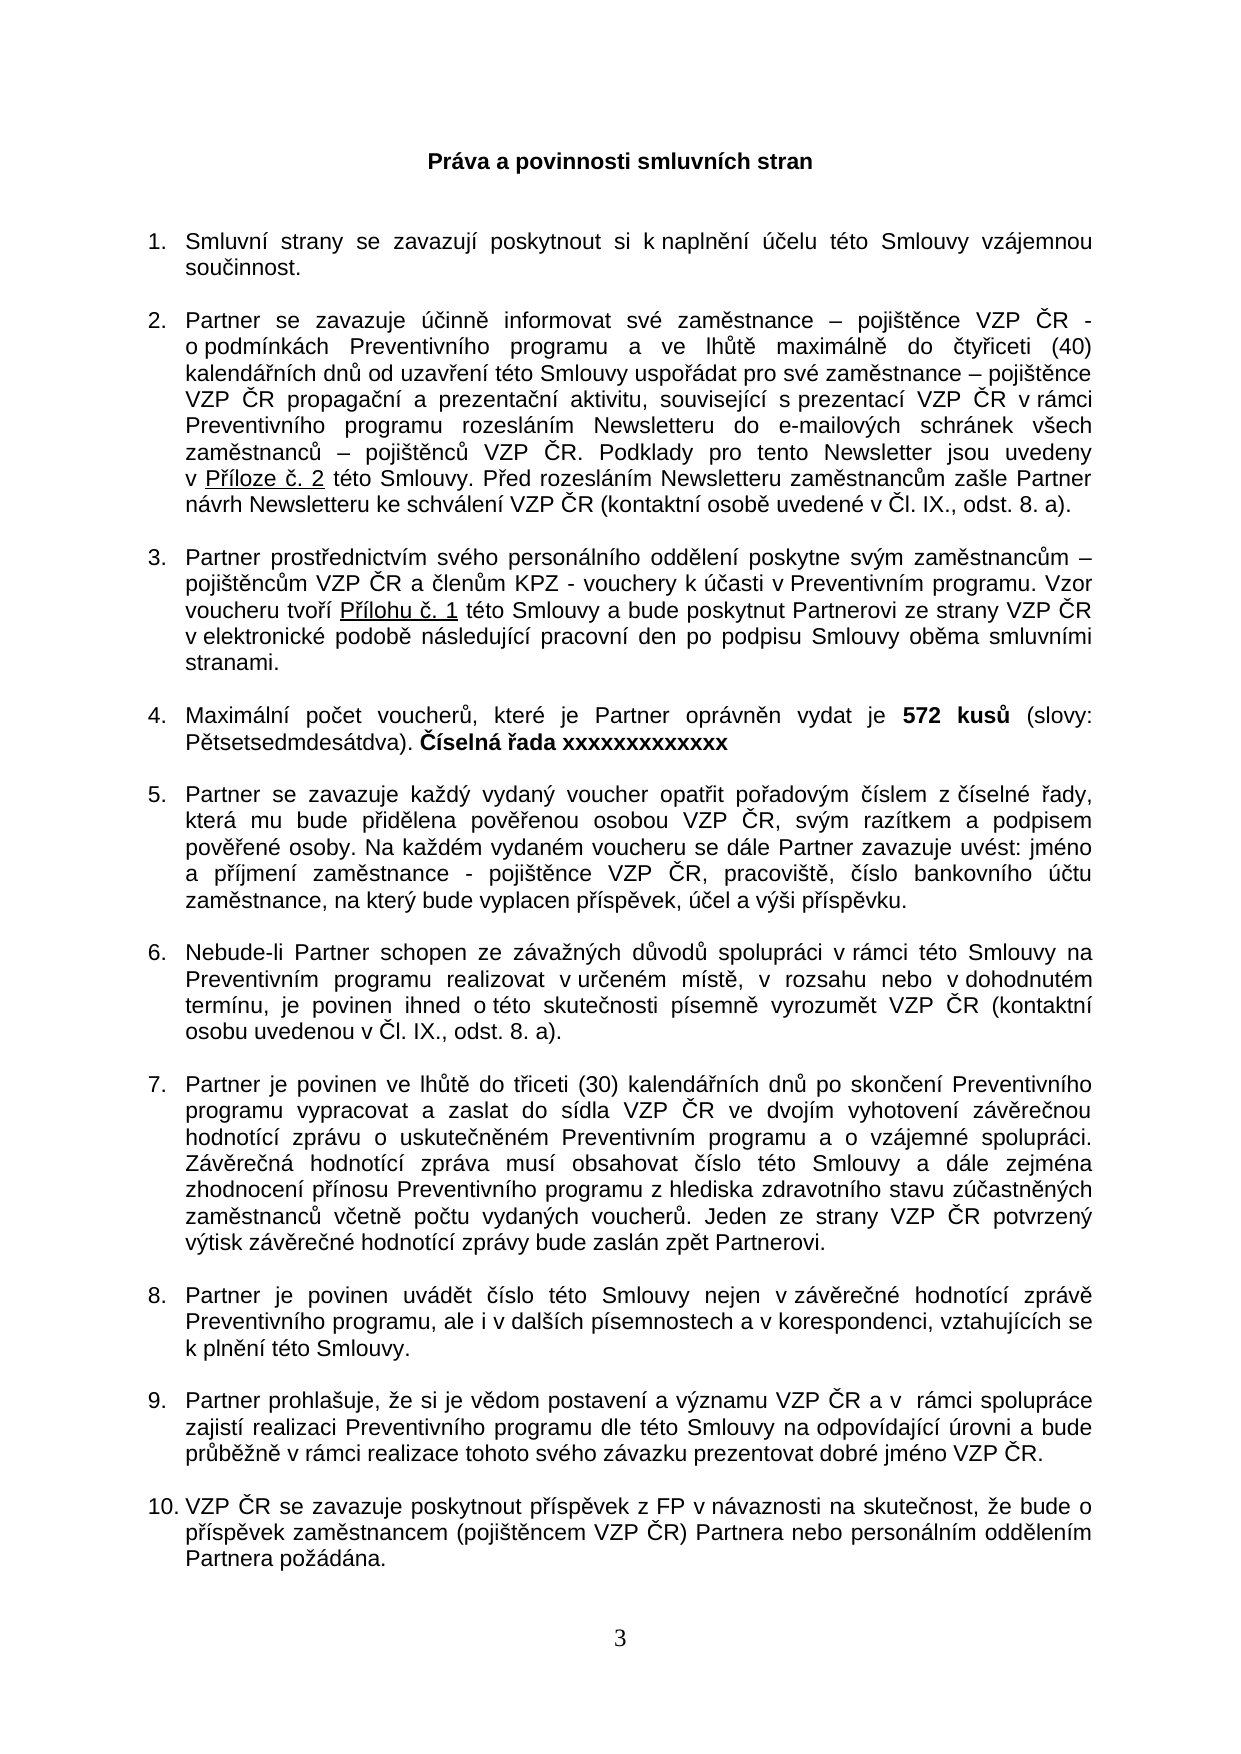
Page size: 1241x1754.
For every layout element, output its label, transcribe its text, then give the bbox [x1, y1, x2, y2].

subtitle Práva a povinnosti smluvních stran [148, 148, 1093, 174]
list Partner je povinen uvádět číslo této Smlouvy nejen v závěrečné hodnotící zprávě Preventivního programu, ale i v dalších písemnostech a v korespondenci, vztahujících se k plnění této Smlouvy. [148, 1282, 1093, 1361]
list Partner je povinen ve lhůtě do třiceti (30) kalendářních dnů po skončení Preventivního programu vypracovat a zaslat do sídla VZP ČR ve dvojím vyhotovení závěrečnou hodnotící zprávu o uskutečněném Preventivním programu a o vzájemné spolupráci. Závěrečná hodnotící zpráva musí obsahovat číslo této Smlouvy a dále zejména zhodnocení přínosu Preventivního programu z hlediska zdravotního stavu zúčastněných zaměstnanců včetně počtu vydaných voucherů. Jeden ze strany VZP ČR potvrzený výtisk závěrečné hodnotící zprávy bude zaslán zpět Partnerovi. [148, 1071, 1093, 1256]
list VZP ČR se zavazuje poskytnout příspěvek z FP v návaznosti na skutečnost, že bude o příspěvek zaměstnancem (pojištěncem VZP ČR) Partnera nebo personálním oddělením Partnera požádána. [148, 1493, 1093, 1572]
list Partner se zavazuje účinně informovat své zaměstnance – pojištěnce VZP ČR - o podmínkách Preventivního programu a ve lhůtě maximálně do čtyřiceti (40) kalendářních dnů od uzavření této Smlouvy uspořádat pro své zaměstnance – pojištěnce VZP ČR propagační a prezentační aktivitu, související s prezentací VZP ČR v rámci Preventivního programu rozesláním Newsletteru do e-mailových schránek všech zaměstnanců – pojištěnců VZP ČR. Podklady pro tento Newsletter jsou uvedeny v Příloze č. 2 této Smlouvy. Před rozesláním Newsletteru zaměstnancům zašle Partner návrh Newsletteru ke schválení VZP ČR (kontaktní osobě uvedené v Čl. IX., odst. 8. a). [148, 307, 1093, 518]
list Partner prostřednictvím svého personálního oddělení poskytne svým zaměstnancům – pojištěncům VZP ČR a členům KPZ - vouchery k účasti v Preventivním programu. Vzor voucheru tvoří Přílohu č. 1 této Smlouvy a bude poskytnut Partnerovi ze strany VZP ČR v elektronické podobě následující pracovní den po podpisu Smlouvy oběma smluvními stranami. [148, 544, 1093, 676]
list Maximální počet voucherů, které je Partner oprávněn vydat je 572 kusů (slovy: Pětsetsedmdesátdva). Číselná řada xxxxxxxxxxxxx [148, 702, 1093, 755]
list Partner se zavazuje každý vydaný voucher opatřit pořadovým číslem z číselné řady, která mu bude přidělena pověřenou osobou VZP ČR, svým razítkem a podpisem pověřené osoby. Na každém vydaném voucheru se dále Partner zavazuje uvést: jméno a příjmení zaměstnance - pojištěnce VZP ČR, pracoviště, číslo bankovního účtu zaměstnance, na který bude vyplacen příspěvek, účel a výši příspěvku. [148, 781, 1093, 913]
list Nebude-li Partner schopen ze závažných důvodů spolupráci v rámci této Smlouvy na Preventivním programu realizovat v určeném místě, v rozsahu nebo v dohodnutém termínu, je povinen ihned o této skutečnosti písemně vyrozumět VZP ČR (kontaktní osobu uvedenou v Čl. IX., odst. 8. a). [148, 939, 1093, 1045]
list Partner prohlašuje, že si je vědom postavení a významu VZP ČR a v rámci spolupráce zajistí realizaci Preventivního programu dle této Smlouvy na odpovídající úrovni a bude průběžně v rámci realizace tohoto svého závazku prezentovat dobré jméno VZP ČR. [148, 1387, 1093, 1466]
list Smluvní strany se zavazují poskytnout si k naplnění účelu této Smlouvy vzájemnou součinnost. [148, 228, 1093, 280]
